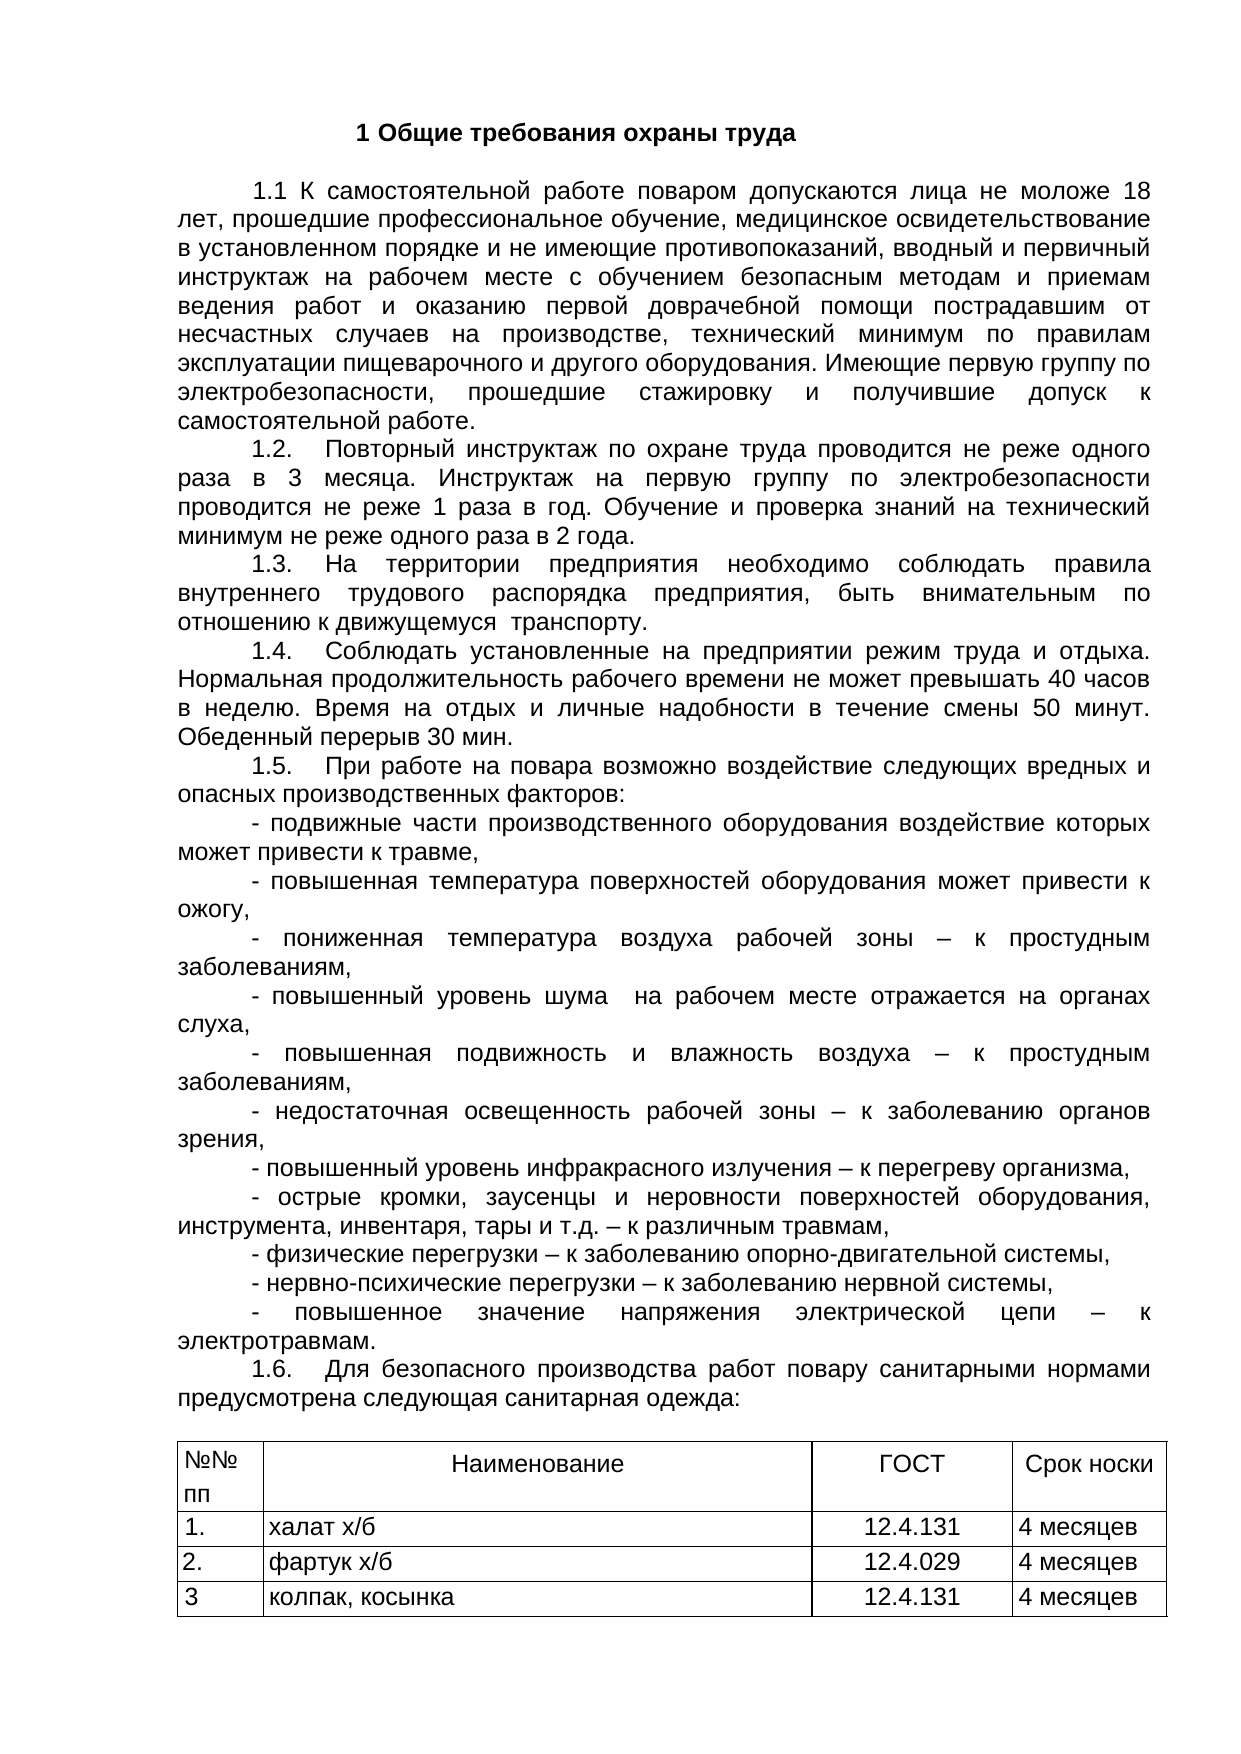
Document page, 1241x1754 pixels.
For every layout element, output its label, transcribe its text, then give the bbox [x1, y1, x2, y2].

table_cell 3 [178, 1582, 263, 1616]
text - повышенная подвижность и влажность воздуха – к простудным заболеваниям, [177, 1038, 1152, 1096]
table_cell 4 месяцев [1013, 1582, 1166, 1616]
text 1.3. На территории предприятия необходимо соблюдать правила внутреннего трудового распорядка предприятия, быть внимательным по отношению к движущемуся транспорту. [177, 549, 1152, 636]
text - нервно-психические перегрузки – к заболеванию нервной системы, [177, 1268, 1152, 1297]
table_cell 12.4.131 [813, 1582, 1012, 1616]
table_cell 2. [178, 1547, 263, 1581]
text - повышенный уровень шума на рабочем месте отражается на органах слуха, [177, 981, 1152, 1038]
text - недостаточная освещенность рабочей зоны – к заболеванию органов зрения, [177, 1096, 1152, 1153]
text 1.5. При работе на повара возможно воздействие следующих вредных и опасных производственных факторов: [177, 751, 1152, 808]
text 1.4. Соблюдать установленные на предприятии режим труда и отдыха. Нормальная продолжительность рабочего времени не может превышать 40 часов в неделю. Время на отдых и личные надобности в течение смены 50 минут. Обеденный перерыв 30 мин. [177, 636, 1152, 751]
table_cell халат х/б [264, 1512, 811, 1546]
table_cell 12.4.131 [813, 1512, 1012, 1546]
text 1.1 К самостоятельной работе поваром допускаются лица не моложе 18 лет, прошедшие профессиональное обучение, медицинское освидетельствование в установленном порядке и не имеющие противопоказаний, вводный и первичный инструктаж на рабочем месте с обучением безопасным методам и приемам ведения работ и оказанию первой доврачебной помощи пострадавшим от несчастных случаев на производстве, технический минимум по правилам эксплуатации пищеварочного и другого оборудования. Имеющие первую группу по электробезопасности, прошедшие стажировку и получившие допуск к самостоятельной работе. [177, 176, 1152, 434]
text - физические перегрузки – к заболеванию опорно-двигательной системы, [177, 1239, 1152, 1268]
table_cell колпак, косынка [264, 1582, 811, 1616]
table_header Наименование [264, 1442, 811, 1511]
text 1 Общие требования охраны труда [177, 118, 1152, 147]
table_header №№ пп [178, 1442, 263, 1511]
text 1.6. Для безопасного производства работ повару санитарными нормами предусмотрена следующая санитарная одежда: [177, 1354, 1152, 1412]
text - повышенный уровень инфракрасного излучения – к перегреву организма, [177, 1153, 1152, 1182]
table_cell 12.4.029 [813, 1547, 1012, 1581]
table_cell 4 месяцев [1013, 1512, 1166, 1546]
text - повышенное значение напряжения электрической цепи – к электротравмам. [177, 1297, 1152, 1354]
text - повышенная температура поверхностей оборудования может привести к ожогу, [177, 866, 1152, 923]
text - пониженная температура воздуха рабочей зоны – к простудным заболеваниям, [177, 923, 1152, 981]
table_header ГОСТ [813, 1442, 1012, 1511]
table_header Срок носки [1013, 1442, 1166, 1511]
table_cell 1. [178, 1512, 263, 1546]
table_cell фартук х/б [264, 1547, 811, 1581]
text - подвижные части производственного оборудования воздействие которых может привести к травме, [177, 808, 1152, 866]
text - острые кромки, заусенцы и неровности поверхностей оборудования, инструмента, инвентаря, тары и т.д. – к различным травмам, [177, 1182, 1152, 1239]
table_cell 4 месяцев [1013, 1547, 1166, 1581]
text 1.2. Повторный инструктаж по охране труда проводится не реже одного раза в 3 месяца. Инструктаж на первую группу по электробезопасности проводится не реже 1 раза в год. Обучение и проверка знаний на технический минимум не реже одного раза в 2 года. [177, 434, 1152, 549]
